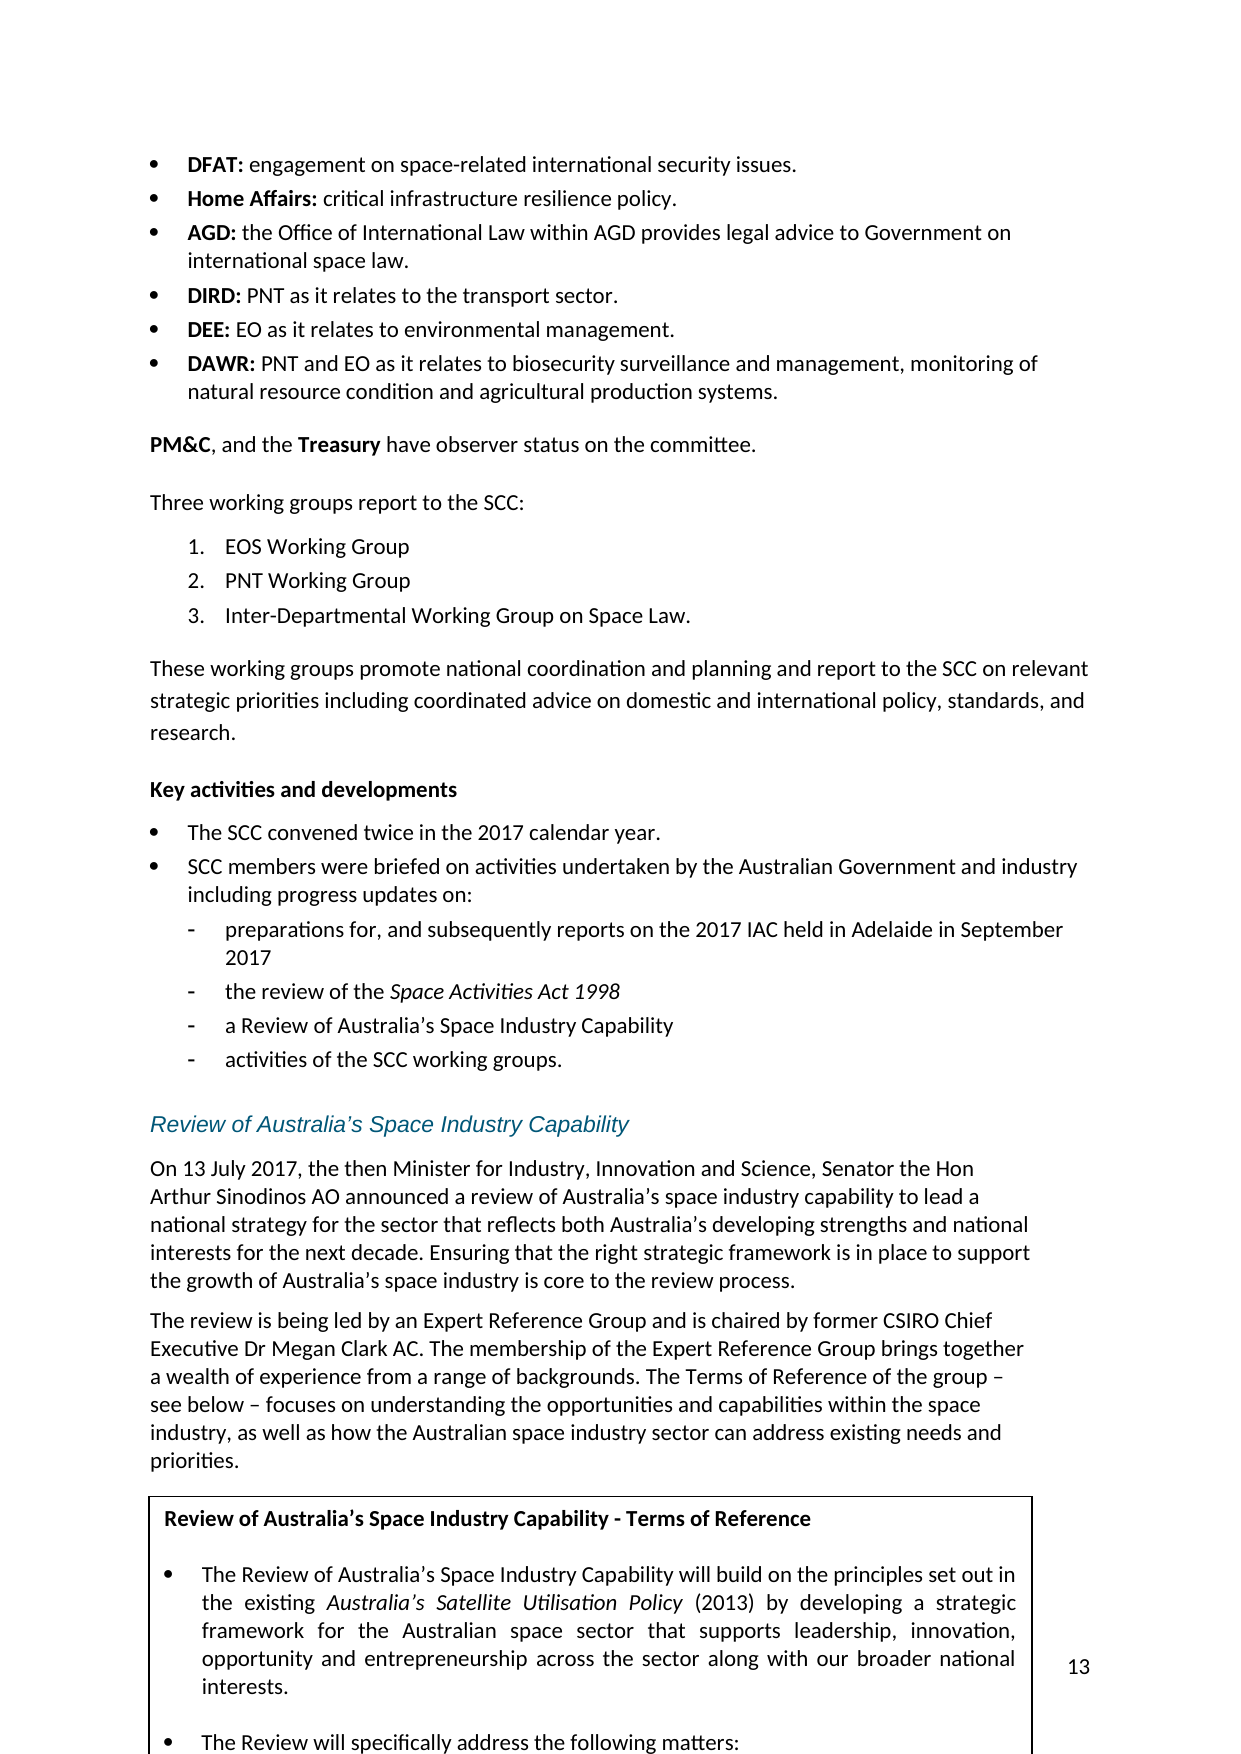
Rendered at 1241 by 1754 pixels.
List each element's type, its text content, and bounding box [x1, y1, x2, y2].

list AGD: the Office of International Law within AGD provides legal advice to Government on international space law. [150, 218, 1090, 274]
list activities of the SCC working groups. [187, 1046, 1090, 1073]
text Three working groups report to the SCC: [150, 488, 1090, 516]
list DFAT: engagement on space-related international security issues. [150, 150, 1090, 178]
list DAWR: PNT and EO as it relates to biosecurity surveillance and management, monitoring of natural resource condition and agricultural production systems. [150, 349, 1090, 405]
list SCC members were briefed on activities undertaken by the Australian Government and industry including progress updates on: [150, 852, 1090, 908]
list the review of the Space Activities Act 1998 [187, 977, 1090, 1005]
list EOS Working Group [187, 532, 1090, 560]
list DIRD: PNT as it relates to the transport sector. [150, 281, 1090, 309]
subtitle Review of Australia’s Space Industry Capability [150, 1111, 1090, 1137]
list DEE: EO as it relates to environmental management. [150, 315, 1090, 343]
list Home Affairs: critical infrastructure resilience policy. [150, 184, 1090, 212]
list Inter-Departmental Working Group on Space Law. [187, 601, 1090, 629]
list PNT Working Group [187, 567, 1090, 594]
text On 13 July 2017, the then Minister for Industry, Innovation and Science, Senator the Hon Arthur Sinodinos AO announced a review of Australia’s space industry capability to lead a national strategy for the sector that reflects both Australia’s developing strengths and national interests for the next decade. Ensuring that the right strategic framework is in place to support the growth of Australia’s space industry is core to the review process. [150, 1154, 1041, 1294]
list The review is being led by an Expert Reference Group and is chaired by former CSIRO Chief Executive Dr Megan Clark AC. The membership of the Expert Reference Group brings together a wealth of experience from a range of backgrounds. The Terms of Reference of the group – see below – focuses on understanding the opportunities and capabilities within the space industry, as well as how the Australian space industry sector can address existing needs and priorities. [150, 1306, 1041, 1474]
subtitle Key activities and developments [150, 775, 1090, 803]
list a Review of Australia’s Space Industry Capability [187, 1011, 1090, 1039]
list preparations for, and subsequently reports on the 2017 IAC held in Adelaide in September 2017 [187, 915, 1090, 971]
text These working groups promote national coordination and planning and report to the SCC on relevant strategic priorities including coordinated advice on domestic and international policy, standards, and research. [150, 654, 1090, 746]
list The SCC convened twice in the 2017 calendar year. [150, 818, 1090, 846]
text PM&C, and the Treasury have observer status on the committee. [150, 430, 1090, 458]
